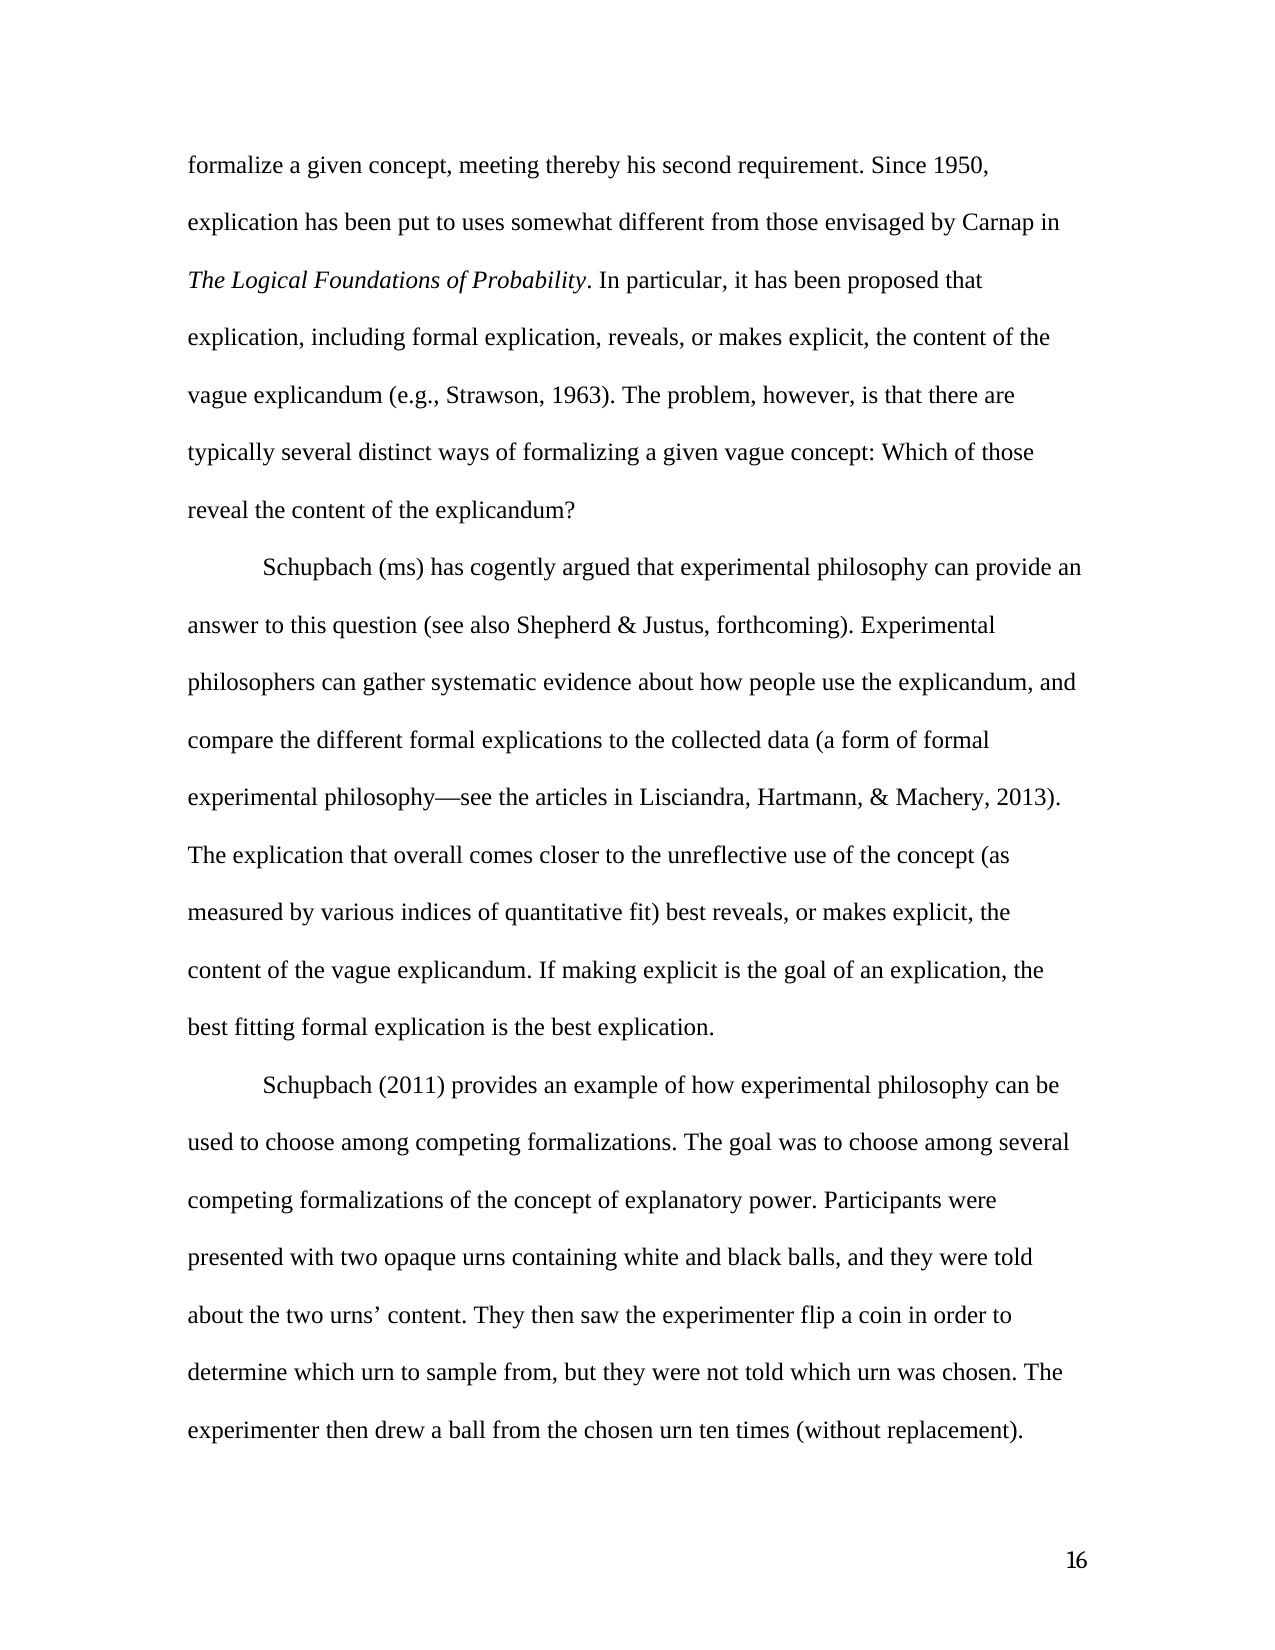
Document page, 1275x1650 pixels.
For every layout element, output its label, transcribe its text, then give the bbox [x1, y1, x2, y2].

text Schupbach (ms) has cogently argued that experimental philosophy can provide an answer to this question (see also Shepherd & Justus, forthcoming). Experimental philosophers can gather systematic evidence about how people use the explicandum, and compare the different formal explications to the collected data (a form of formal experimental philosophy—see the articles in Lisciandra, Hartmann, & Machery, 2013). The explication that overall comes closer to the unreflective use of the concept (as measured by various indices of quantitative fit) best reveals, or makes explicit, the content of the vague explicandum. If making explicit is the goal of an explication, the best fitting formal explication is the best explication. [187, 552, 1087, 1041]
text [187, 150, 1087, 524]
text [187, 1070, 1087, 1444]
